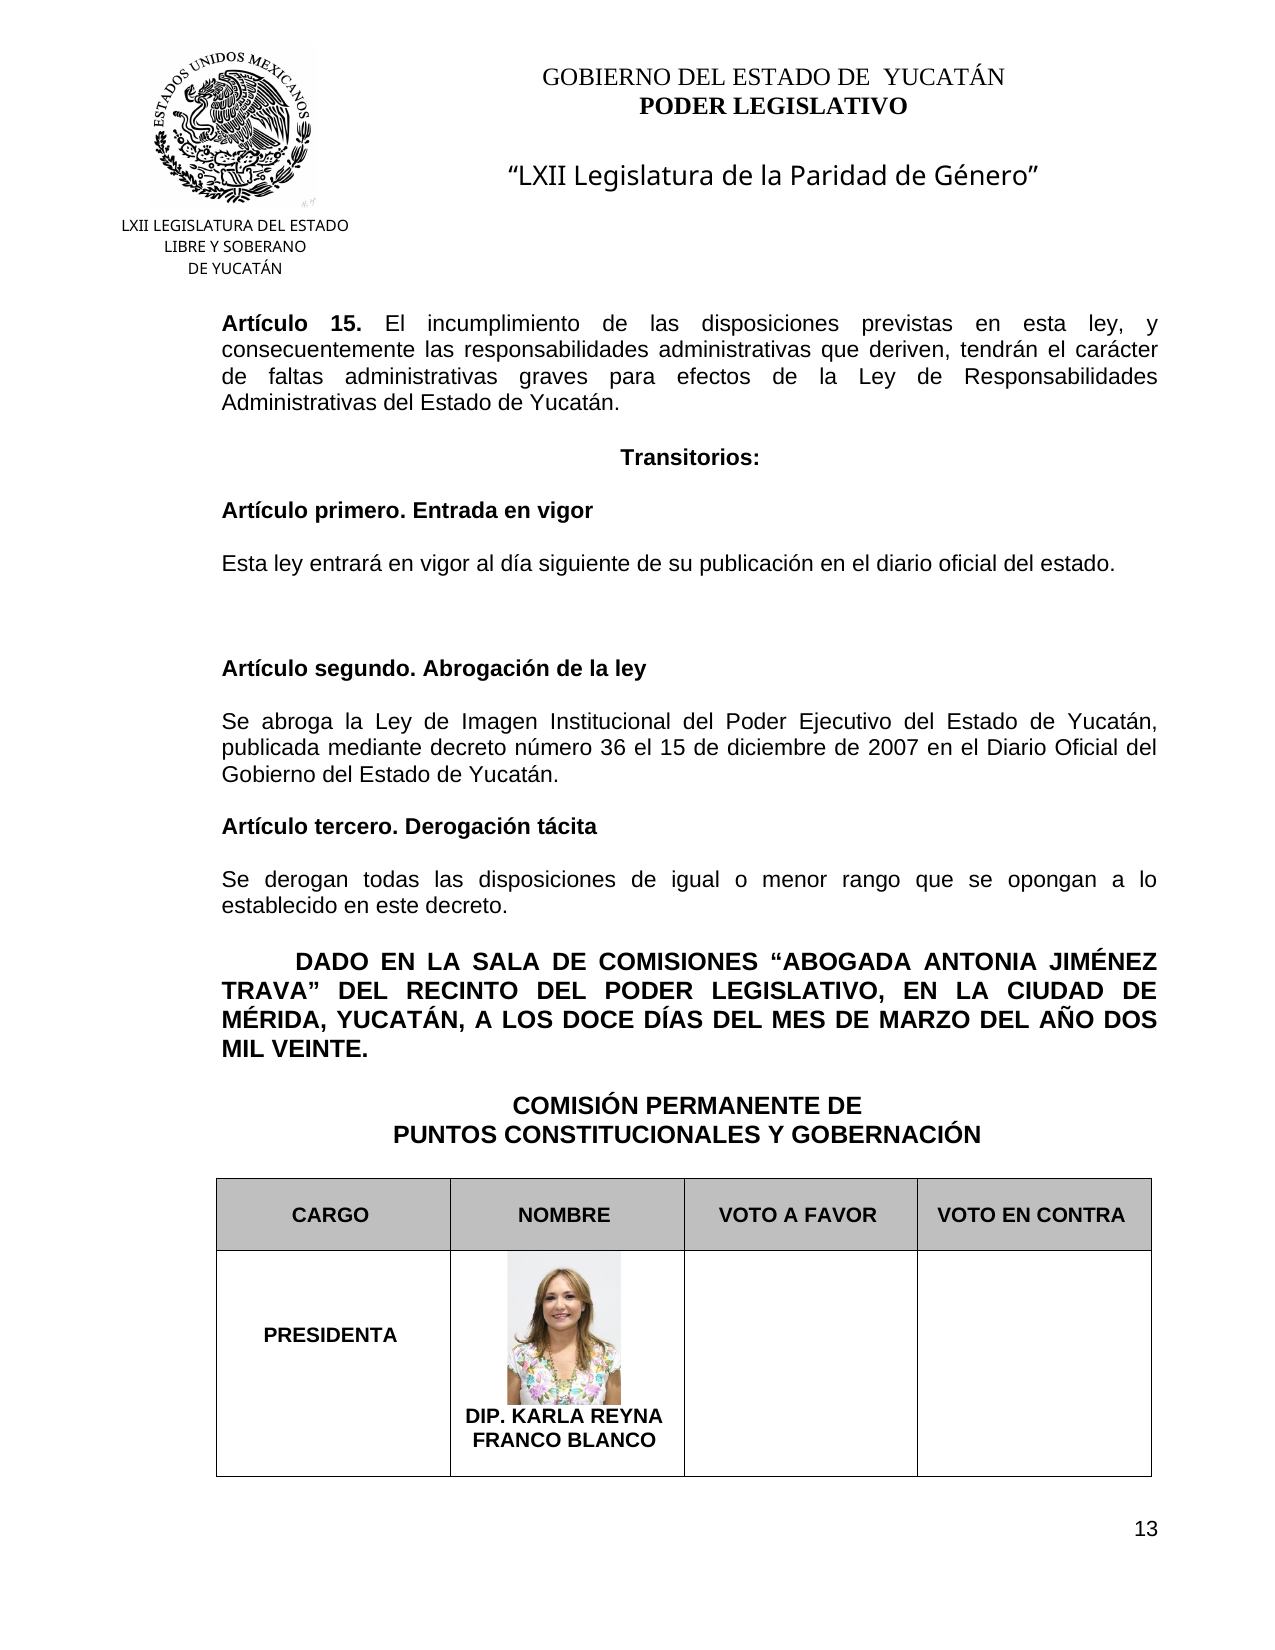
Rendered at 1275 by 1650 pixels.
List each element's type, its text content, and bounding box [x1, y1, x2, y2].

text Artículo 15. El incumplimiento de las disposiciones previstas en esta ley, y consecuentemente las responsabilidades administrativas que deriven, tendrán el carácter de faltas administrativas graves para efectos de la Ley de Responsabilidades Administrativas del Estado de Yucatán. [221, 310, 1159, 416]
table_header NOMBRE [451, 1179, 684, 1250]
table_cell [685, 1251, 917, 1476]
picture [507, 1251, 621, 1405]
text PUNTOS CONSTITUCIONALES y GOBERNACIÓN [223, 1120, 1152, 1149]
text Se derogan todas las disposiciones de igual o menor rango que se opongan a lo establecido en este decreto. [221, 866, 1159, 919]
table_cell PRESIDENTA [217, 1251, 450, 1476]
text Artículo segundo. Abrogación de la ley [221, 655, 1159, 681]
picture [148, 42, 317, 207]
table_header VOTO EN CONTRA [918, 1179, 1151, 1250]
text Esta ley entrará en vigor al día siguiente de su publicación en el diario oficial del estado. [221, 550, 1159, 576]
table_cell DIP. KARLA REYNA FRANCO BLANCO [451, 1251, 684, 1476]
text DADO EN LA SALA DE COMISIONES “ABOGADA ANTONIA JIMÉNEZ TRAVA” DEL RECINTO DEL PODER LEGISLATIVO, EN LA CIUDAD DE MÉRIDA, YUCATÁN, A LOS DOCE DÍAS DEL MES DE MARZO DEL AÑO DOS MIL VEINTE. [221, 947, 1158, 1062]
table_cell [918, 1251, 1151, 1476]
table_header VOTO A FAVOR [685, 1179, 917, 1250]
text Transitorios: [221, 444, 1159, 471]
text Se abroga la Ley de Imagen Institucional del Poder Ejecutivo del Estado de Yucatán, publicada mediante decreto número 36 el 15 de diciembre de 2007 en el Diario Oficial del Gobierno del Estado de Yucatán. [221, 708, 1159, 787]
text COMISIóN PERMANENTE DE [223, 1091, 1152, 1120]
text Artículo primero. Entrada en vigor [221, 497, 1159, 523]
table_header CARGO [217, 1179, 450, 1250]
text Artículo tercero. Derogación tácita [221, 813, 1159, 839]
